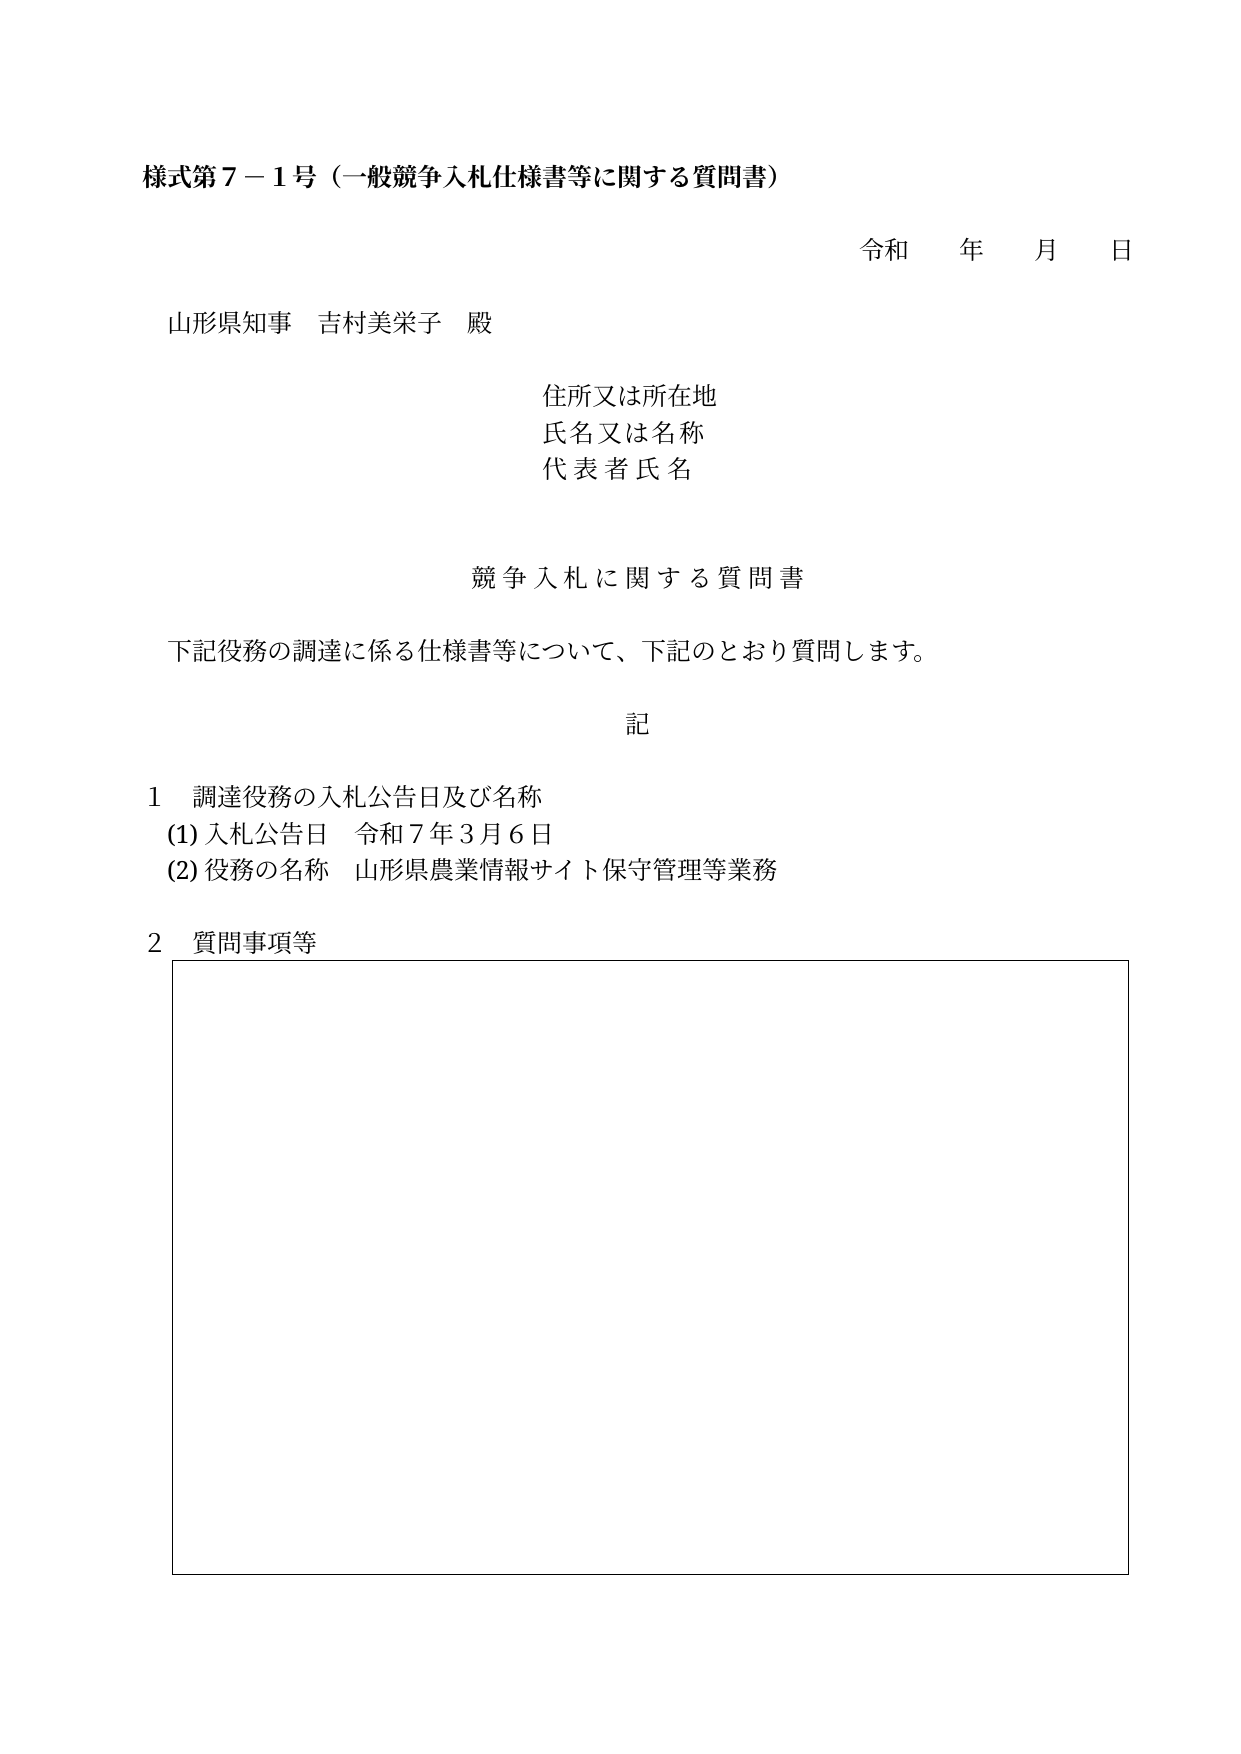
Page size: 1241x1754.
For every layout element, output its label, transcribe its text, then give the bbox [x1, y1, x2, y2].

text 競争入札に関する質問書 [142, 559, 1134, 595]
text 代表者氏名 [142, 449, 1134, 486]
text (2) 役務の名称 山形県農業情報サイト保守管理等業務 [142, 851, 1134, 887]
table_header [173, 961, 1128, 1573]
text 令和 年 月 日 [142, 231, 1134, 267]
text (1) 入札公告日 令和７年３月６日 [142, 814, 1134, 851]
text １ 調達役務の入札公告日及び名称 [142, 778, 1134, 814]
text 下記役務の調達に係る仕様書等について、下記のとおり質問します。 [142, 632, 1134, 668]
text ２ 質問事項等 [142, 923, 1134, 960]
text 氏名又は名称 [142, 413, 1134, 449]
subtitle 記 [142, 705, 1134, 741]
text 様式第７－１号（一般競争入札仕様書等に関する質問書） [142, 158, 1134, 194]
text 住所又は所在地 [142, 377, 1134, 413]
text 山形県知事 吉村美栄子 殿 [142, 304, 1134, 340]
